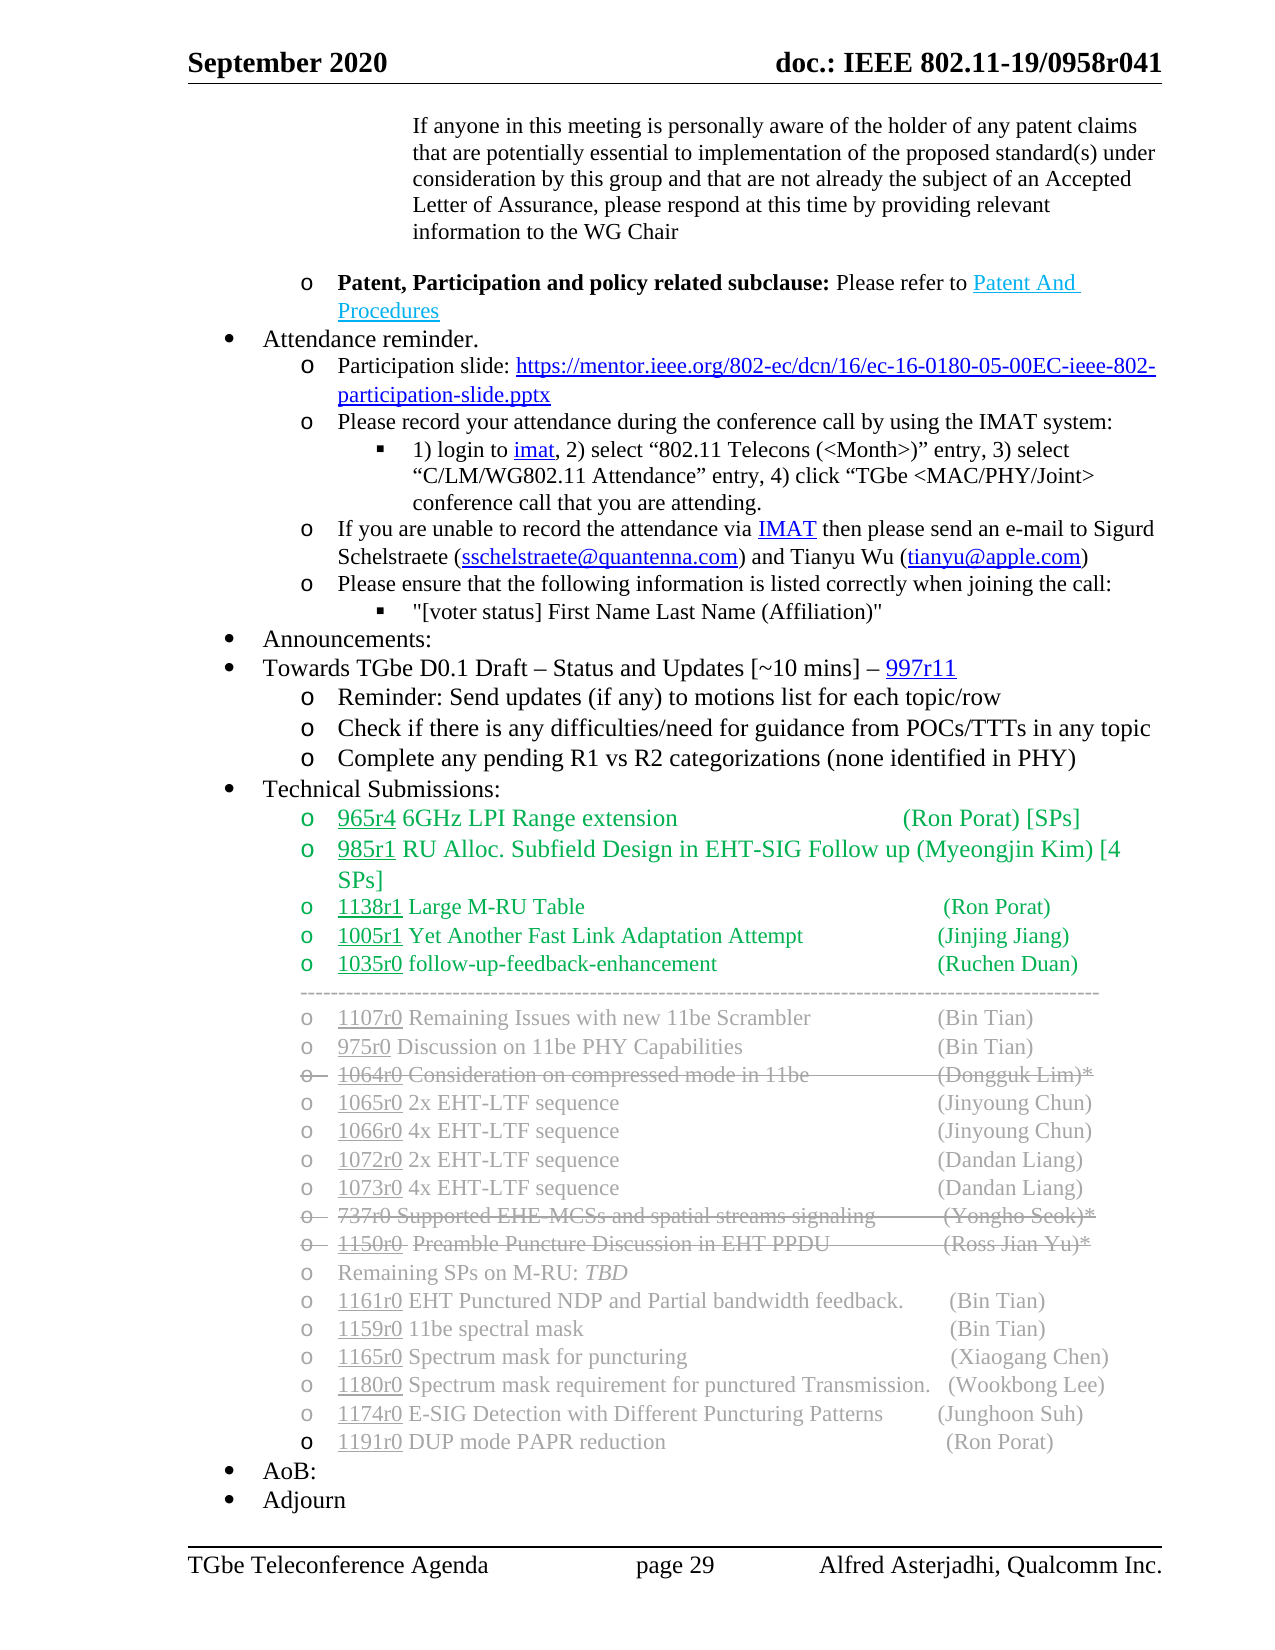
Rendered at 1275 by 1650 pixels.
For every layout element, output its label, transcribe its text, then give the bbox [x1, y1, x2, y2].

list Towards TGbe D0.1 Draft – Status and Updates [~10 mins] – 997r11 [225, 653, 1162, 682]
list 1065r0 2x EHT-LTF sequence (Jinyoung Chun) [300, 1089, 1162, 1117]
list 1107r0 Remaining Issues with new 11be Scrambler (Bin Tian) [300, 1004, 1162, 1033]
list If you are unable to record the attendance via IMAT then please send an e-mail to Sigurd Schelstraete (sschelstraete@quantenna.com) and Tianyu Wu (tianyu@apple.com) [300, 515, 1162, 570]
list If anyone in this meeting is personally aware of the holder of any patent claims that are potentially essential to implementation of the proposed standard(s) under consideration by this group and that are not already the subject of an Accepted Letter of Assurance, please respond at this time by providing relevant information to the WG Chair [412, 112, 1162, 244]
list Complete any pending R1 vs R2 categorizations (none identified in PHY) [300, 743, 1162, 774]
list Participation slide: https://mentor.ieee.org/802-ec/dcn/16/ec-16-0180-05-00EC-ieee-802-participation-slide.pptx [300, 353, 1162, 408]
list Reminder: Send updates (if any) to motions list for each topic/row [300, 682, 1162, 713]
list 1165r0 Spectrum mask for puncturing (Xiaogang Chen) [300, 1343, 1162, 1371]
list Check if there is any difficulties/need for guidance from POCs/TTTs in any topic [300, 713, 1162, 743]
list 1191r0 DUP mode PAPR reduction (Ron Porat) [300, 1428, 1162, 1456]
list 1064r0 Consideration on compressed mode in 11be (Dongguk Lim)* [300, 1061, 1162, 1089]
list Technical Submissions: [225, 774, 1162, 803]
list 965r4 6GHz LPI Range extension (Ron Porat) [SPs] [300, 803, 1162, 834]
list Attendance reminder. [225, 324, 1162, 353]
list 1180r0 Spectrum mask requirement for punctured Transmission. (Wookbong Lee) [300, 1371, 1162, 1400]
list 1005r1 Yet Another Fast Link Adaptation Attempt (Jinjing Jiang) [300, 922, 1162, 950]
list 1072r0 2x EHT-LTF sequence (Dandan Liang) [300, 1146, 1162, 1174]
list 1073r0 4x EHT-LTF sequence (Dandan Liang) [300, 1174, 1162, 1202]
list 1174r0 E-SIG Detection with Different Puncturing Patterns (Junghoon Suh) [300, 1400, 1162, 1428]
list 1035r0 follow-up-feedback-enhancement (Ruchen Duan) [300, 950, 1162, 978]
list 737r0 Supported EHE-MCSs and spatial streams signaling (Yongho Seok)* [300, 1202, 1162, 1230]
list Announcements: [225, 624, 1162, 653]
list 1161r0 EHT Punctured NDP and Partial bandwidth feedback. (Bin Tian) [300, 1287, 1162, 1315]
list Remaining SPs on M-RU: TBD [300, 1258, 1162, 1287]
list Adjourn [225, 1485, 1162, 1514]
list 975r0 Discussion on 11be PHY Capabilities (Bin Tian) [300, 1033, 1162, 1061]
list Patent, Participation and policy related subclause: Please refer to Patent And Procedures [300, 269, 1162, 324]
list 1159r0 11be spectral mask (Bin Tian) [300, 1315, 1162, 1343]
list 1066r0 4x EHT-LTF sequence (Jinyoung Chun) [300, 1117, 1162, 1146]
list 1) login to imat, 2) select “802.11 Telecons (<Month>)” entry, 3) select “C/LM/WG802.11 Attendance” entry, 4) click “TGbe <MAC/PHY/Joint> conference call that you are attending. [375, 436, 1162, 515]
list 985r1 RU Alloc. Subfield Design in EHT-SIG Follow up (Myeongjin Kim) [4 SPs] [300, 834, 1162, 893]
list 1138r1 Large M-RU Table (Ron Porat) [300, 893, 1162, 922]
list "[voter status] First Name Last Name (Affiliation)" [375, 598, 1162, 624]
text --------------------------------------------------------------------------------------------------------- [300, 978, 1162, 1004]
list 1150r0 Preamble Puncture Discussion in EHT PPDU (Ross Jian Yu)* [300, 1230, 1162, 1258]
list Please record your attendance during the conference call by using the IMAT system: [300, 408, 1162, 436]
list AoB: [225, 1456, 1162, 1485]
list Please ensure that the following information is listed correctly when joining the call: [300, 570, 1162, 598]
